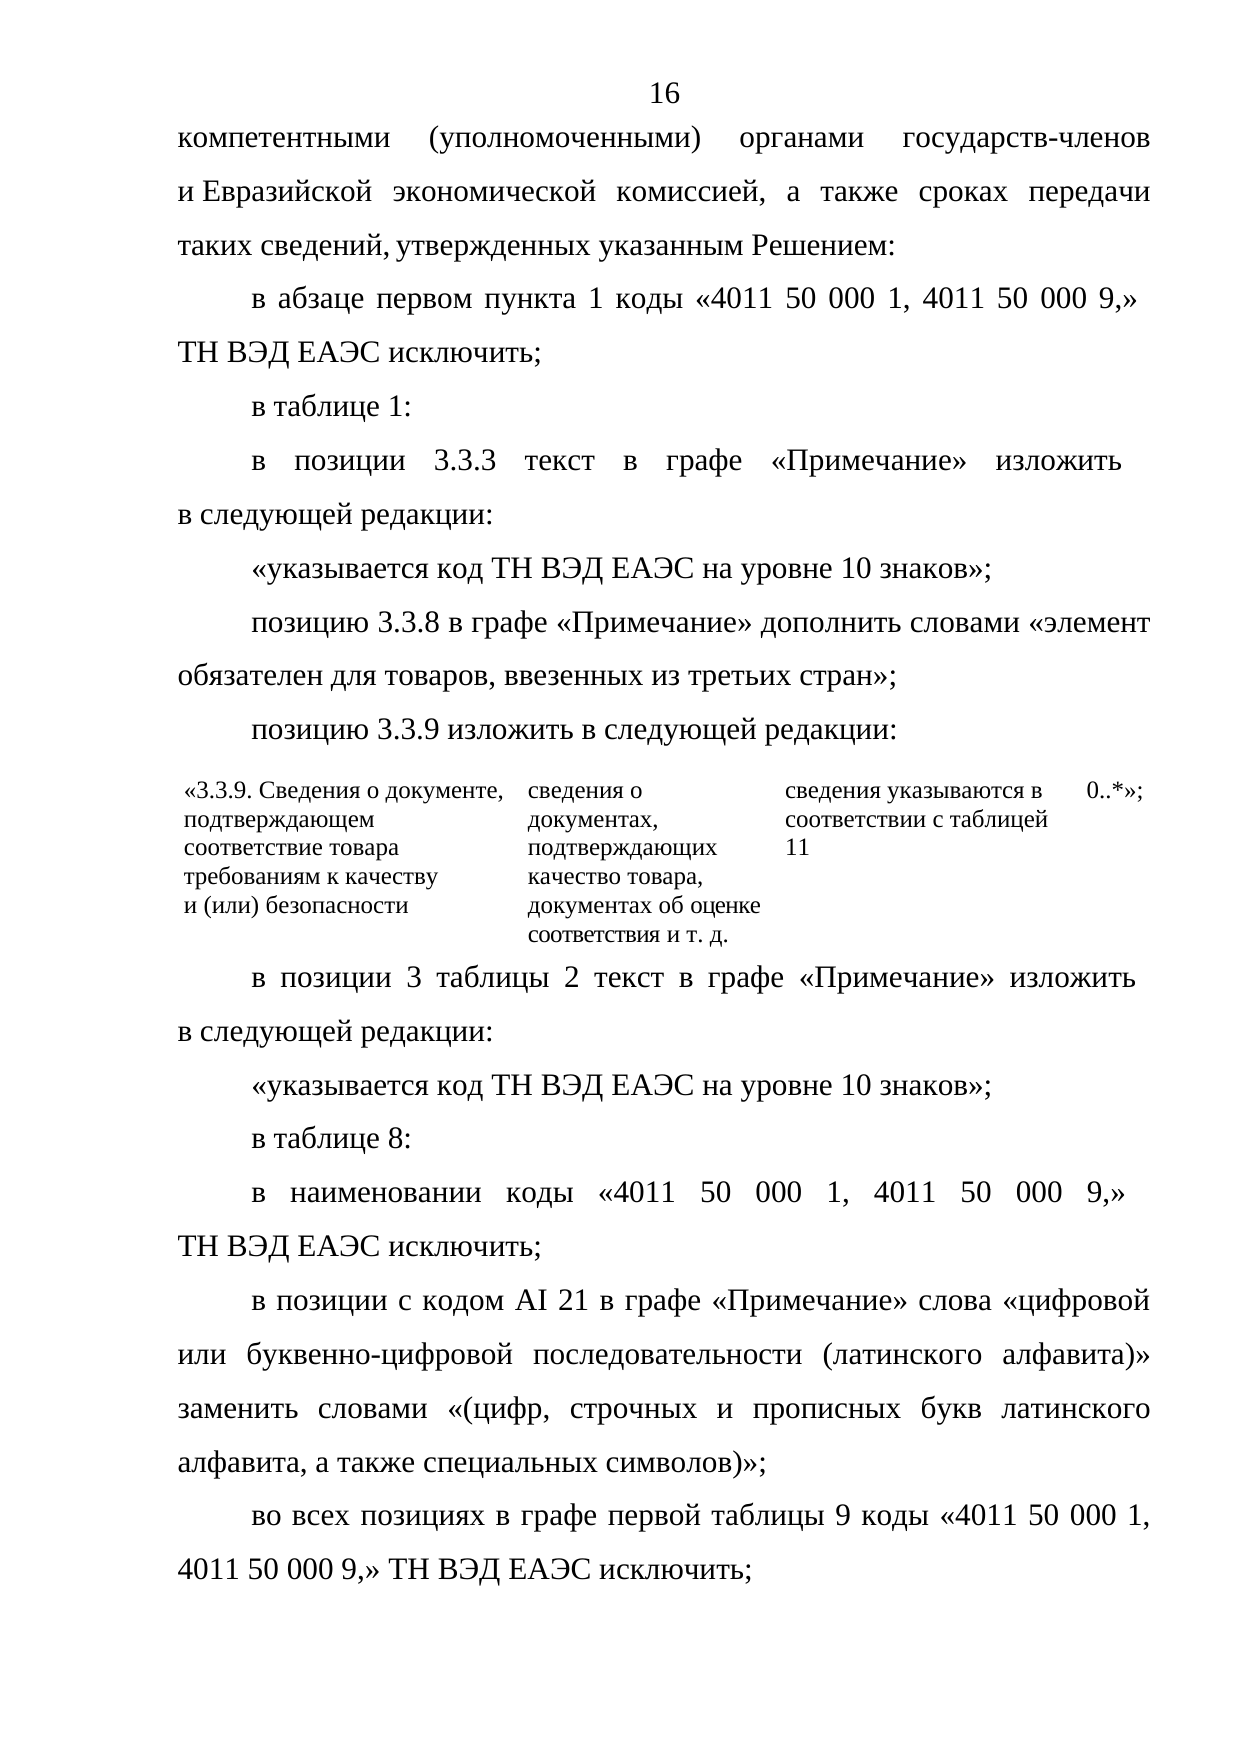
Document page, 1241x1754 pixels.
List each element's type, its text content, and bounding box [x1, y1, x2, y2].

table_header «3.3.9. Сведения о документе, подтверждающем соответствие товара требованиям к качеству и (или) безопасности [177, 764, 521, 958]
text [177, 118, 1152, 262]
text в наименовании коды «4011 50 000 1, 4011 50 000 9,» ТН ВЭД ЕАЭС исключить; [177, 1173, 1152, 1263]
text во всех позициях в графе первой таблицы 9 коды «4011 50 000 1, 4011 50 000 9,» ТН ВЭД ЕАЭС исключить; [177, 1497, 1152, 1586]
table_header сведения о документах, подтверждающих качество товара, документах об оценке соответствия и т. д. [521, 764, 778, 958]
text в абзаце первом пункта 1 коды «4011 50 000 1, 4011 50 000 9,» ТН ВЭД ЕАЭС исключить; [177, 280, 1152, 369]
text «указывается код ТН ВЭД ЕАЭС на уровне 10 знаков»; [177, 1066, 1152, 1102]
text позицию 3.3.9 изложить в следующей редакции: [177, 711, 1152, 746]
text в таблице 1: [177, 387, 1152, 423]
text в позиции с кодом AI 21 в графе «Примечание» слова «цифровой или буквенно-цифровой последовательности (латинского алфавита)» заменить словами «(цифр, строчных и прописных букв латинского алфавита, а также специальных символов)»; [177, 1281, 1152, 1479]
text в позиции 3.3.3 текст в графе «Примечание» изложить в следующей редакции: [177, 441, 1152, 531]
text в позиции 3 таблицы 2 текст в графе «Примечание» изложить в следующей редакции: [177, 958, 1152, 1048]
text позицию 3.3.8 в графе «Примечание» дополнить словами «элемент обязателен для товаров, ввезенных из третьих стран»; [177, 603, 1152, 693]
table_header 0..*»; [1078, 764, 1152, 958]
text «указывается код ТН ВЭД ЕАЭС на уровне 10 знаков»; [177, 549, 1152, 585]
text в таблице 8: [177, 1120, 1152, 1156]
table_header сведения указываются в соответствии с таблицей 11 [778, 764, 1078, 958]
